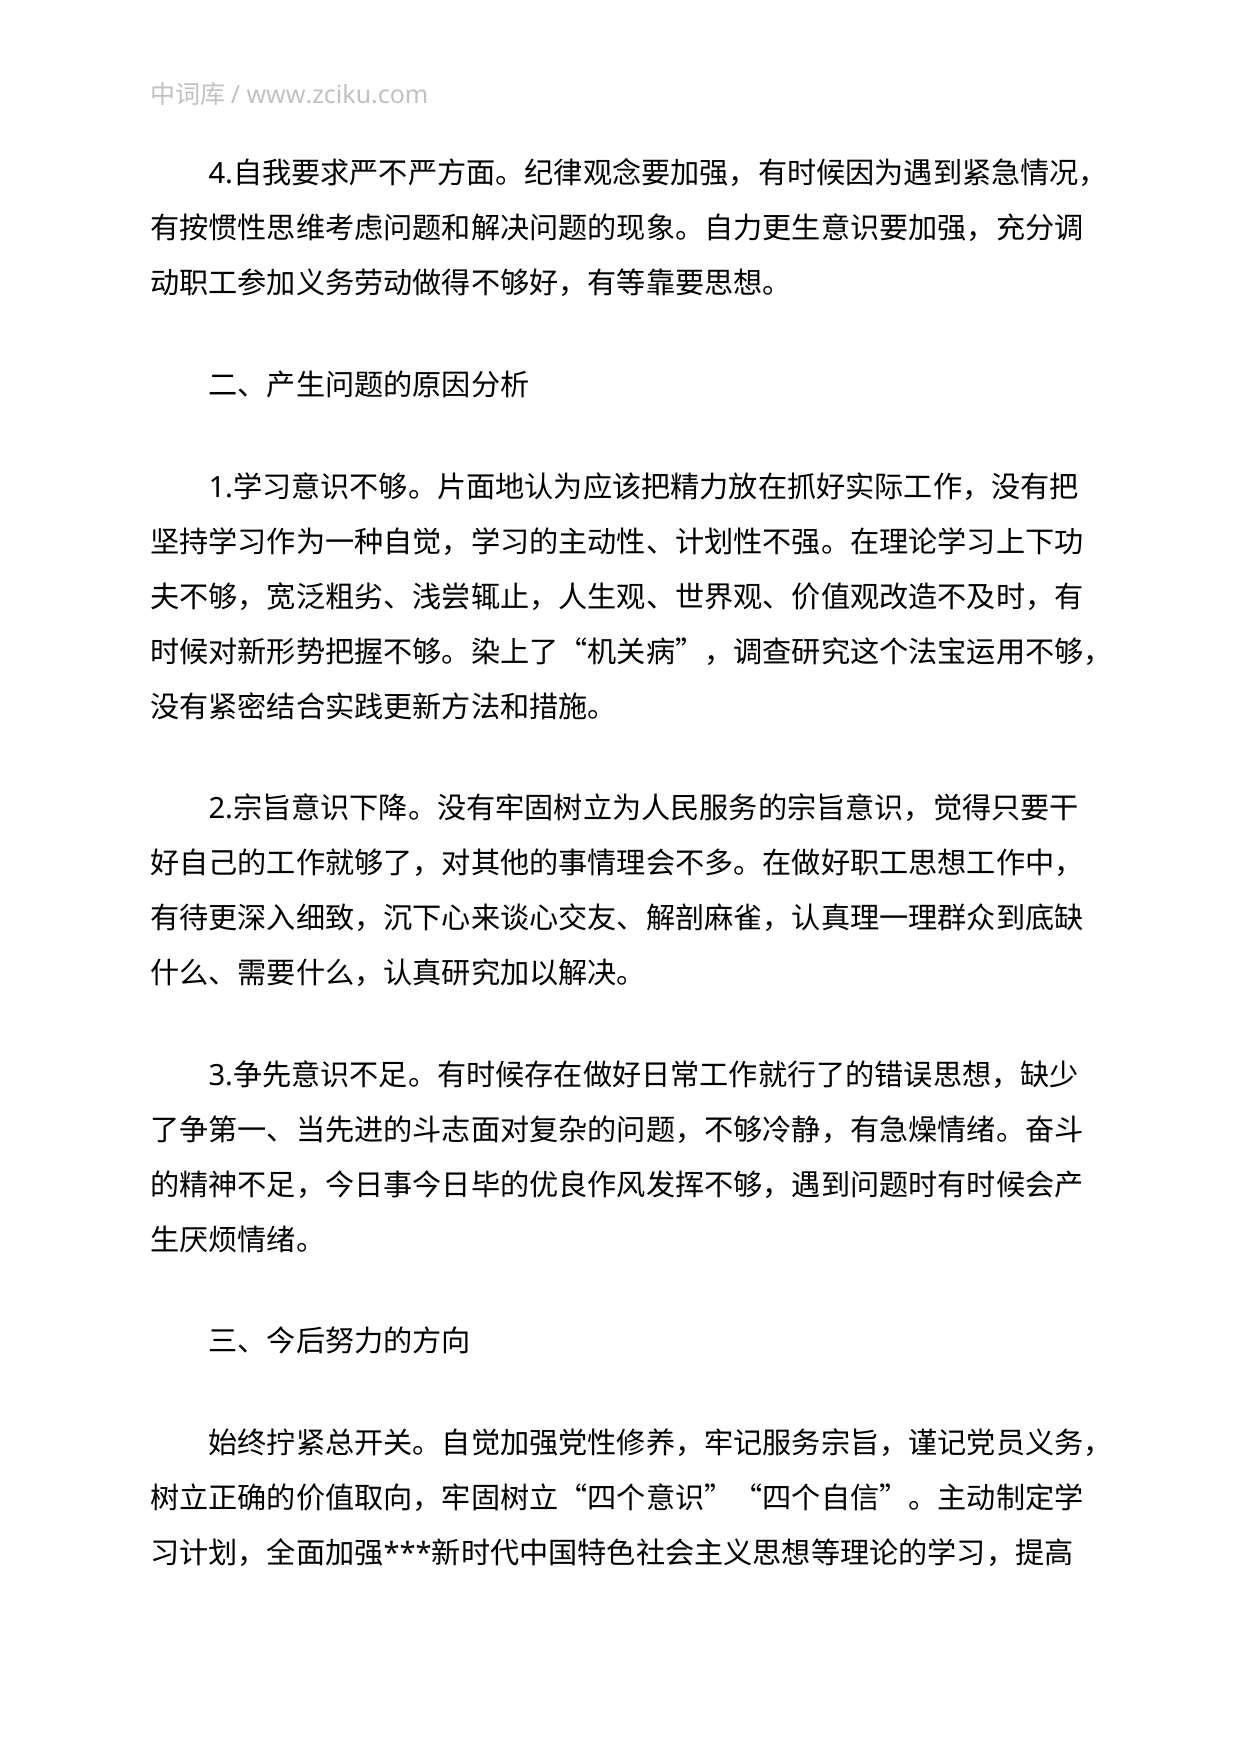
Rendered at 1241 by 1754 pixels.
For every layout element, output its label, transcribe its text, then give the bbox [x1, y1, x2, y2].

text 4.自我要求严不严方面。纪律观念要加强，有时候因为遇到紧急情况，有按惯性思维考虑问题和解决问题的现象。自力更生意识要加强，充分调动职工参加义务劳动做得不够好，有等靠要思想。 [150, 150, 1090, 302]
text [150, 1420, 1090, 1572]
text 二、产生问题的原因分析 [150, 362, 1090, 404]
text 2.宗旨意识下降。没有牢固树立为人民服务的宗旨意识，觉得只要干好自己的工作就够了，对其他的事情理会不多。在做好职工思想工作中，有待更深入细致，沉下心来谈心交友、解剖麻雀，认真理一理群众到底缺什么、需要什么，认真研究加以解决。 [150, 785, 1090, 992]
text 三、今后努力的方向 [150, 1318, 1090, 1360]
text 1.学习意识不够。片面地认为应该把精力放在抓好实际工作，没有把坚持学习作为一种自觉，学习的主动性、计划性不强。在理论学习上下功夫不够，宽泛粗劣、浅尝辄止，人生观、世界观、价值观改造不及时，有时候对新形势把握不够。染上了“机关病”，调查研究这个法宝运用不够，没有紧密结合实践更新方法和措施。 [150, 463, 1090, 725]
text 3.争先意识不足。有时候存在做好日常工作就行了的错误思想，缺少了争第一、当先进的斗志面对复杂的问题，不够冷静，有急燥情绪。奋斗的精神不足，今日事今日毕的优良作风发挥不够，遇到问题时有时候会产生厌烦情绪。 [150, 1051, 1090, 1258]
